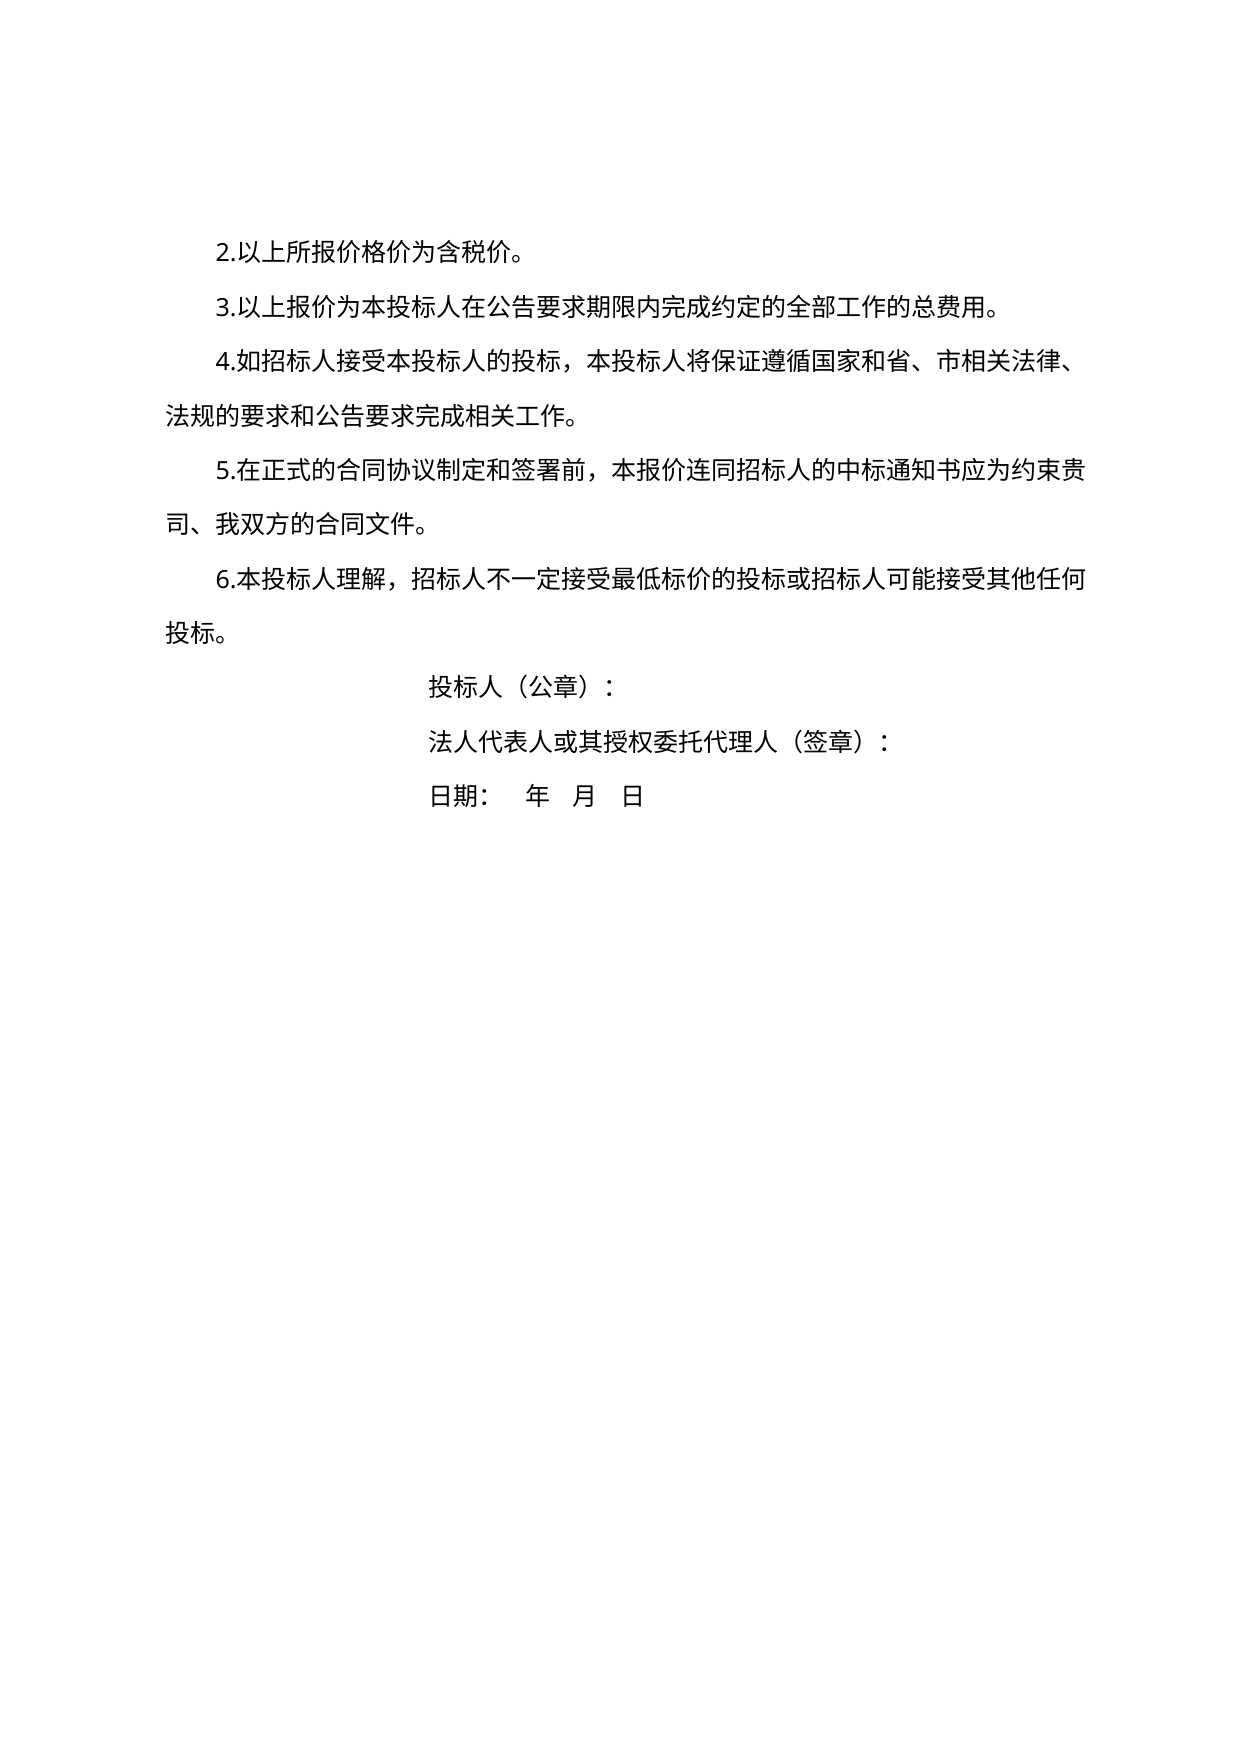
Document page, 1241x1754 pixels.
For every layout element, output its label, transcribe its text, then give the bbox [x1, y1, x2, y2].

text 法人代表人或其授权委托代理人（签章）： [165, 722, 1087, 758]
text 日期： 年 月 日附件1.3 [165, 777, 1087, 813]
text 2.以上所报价格价为含税价。 [165, 233, 1087, 269]
text 5.在正式的合同协议制定和签署前，本报价连同招标人的中标通知书应为约束贵司、我双方的合同文件。 [165, 450, 1087, 541]
text 4.如招标人接受本投标人的投标，本投标人将保证遵循国家和省、市相关法律、法规的要求和公告要求完成相关工作。 [165, 342, 1087, 432]
text 6.本投标人理解，招标人不一定接受最低标价的投标或招标人可能接受其他任何投标。 [165, 559, 1087, 650]
text 投标人（公章）： [165, 668, 1087, 704]
text 3.以上报价为本投标人在公告要求期限内完成约定的全部工作的总费用。 [165, 287, 1087, 323]
